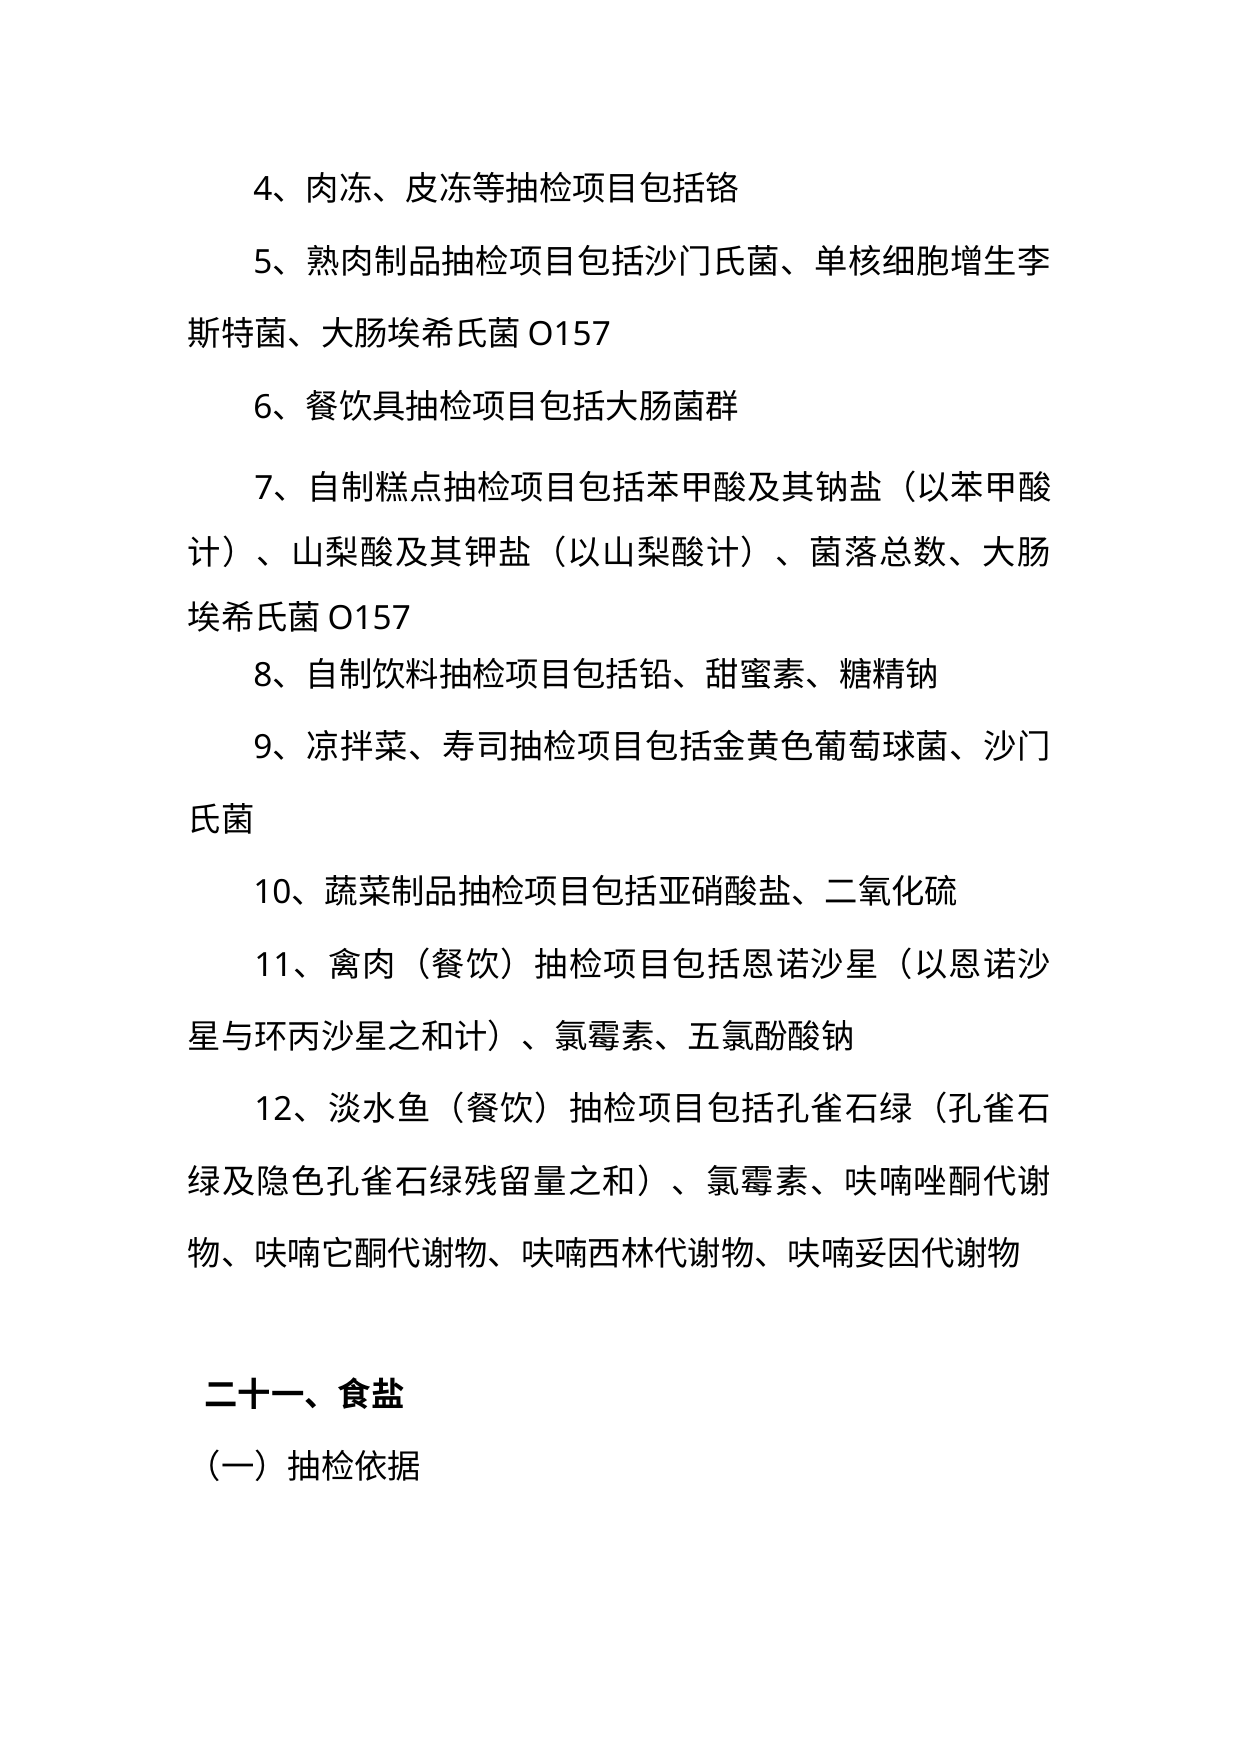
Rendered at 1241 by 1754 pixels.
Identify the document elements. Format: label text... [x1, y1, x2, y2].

text 7、自制糕点抽检项目包括苯甲酸及其钠盐（以苯甲酸计）、山梨酸及其钾盐（以山梨酸计）、菌落总数、大肠埃希氏菌O157 [187, 452, 1053, 647]
text 11、禽肉（餐饮）抽检项目包括恩诺沙星（以恩诺沙星与环丙沙星之和计）、氯霉素、五氯酚酸钠 [187, 937, 1053, 1058]
text 8、自制饮料抽检项目包括铅、甜蜜素、糖精钠 [187, 647, 1053, 696]
text （一）抽检依据 [187, 1439, 1053, 1488]
text 5、熟肉制品抽检项目包括沙门氏菌、单核细胞增生李斯特菌、大肠埃希氏菌O157 [187, 234, 1053, 356]
text 二十一、食盐 [187, 1367, 1053, 1416]
text 4、肉冻、皮冻等抽检项目包括铬 [187, 162, 1053, 210]
text 10、蔬菜制品抽检项目包括亚硝酸盐、二氧化硫 [187, 865, 1053, 913]
text 9、凉拌菜、寿司抽检项目包括金黄色葡萄球菌、沙门氏菌 [187, 720, 1053, 841]
text 6、餐饮具抽检项目包括大肠菌群 [187, 380, 1053, 428]
text 12、淡水鱼（餐饮）抽检项目包括孔雀石绿（孔雀石绿及隐色孔雀石绿残留量之和）、氯霉素、呋喃唑酮代谢物、呋喃它酮代谢物、呋喃西林代谢物、呋喃妥因代谢物 [187, 1082, 1053, 1275]
